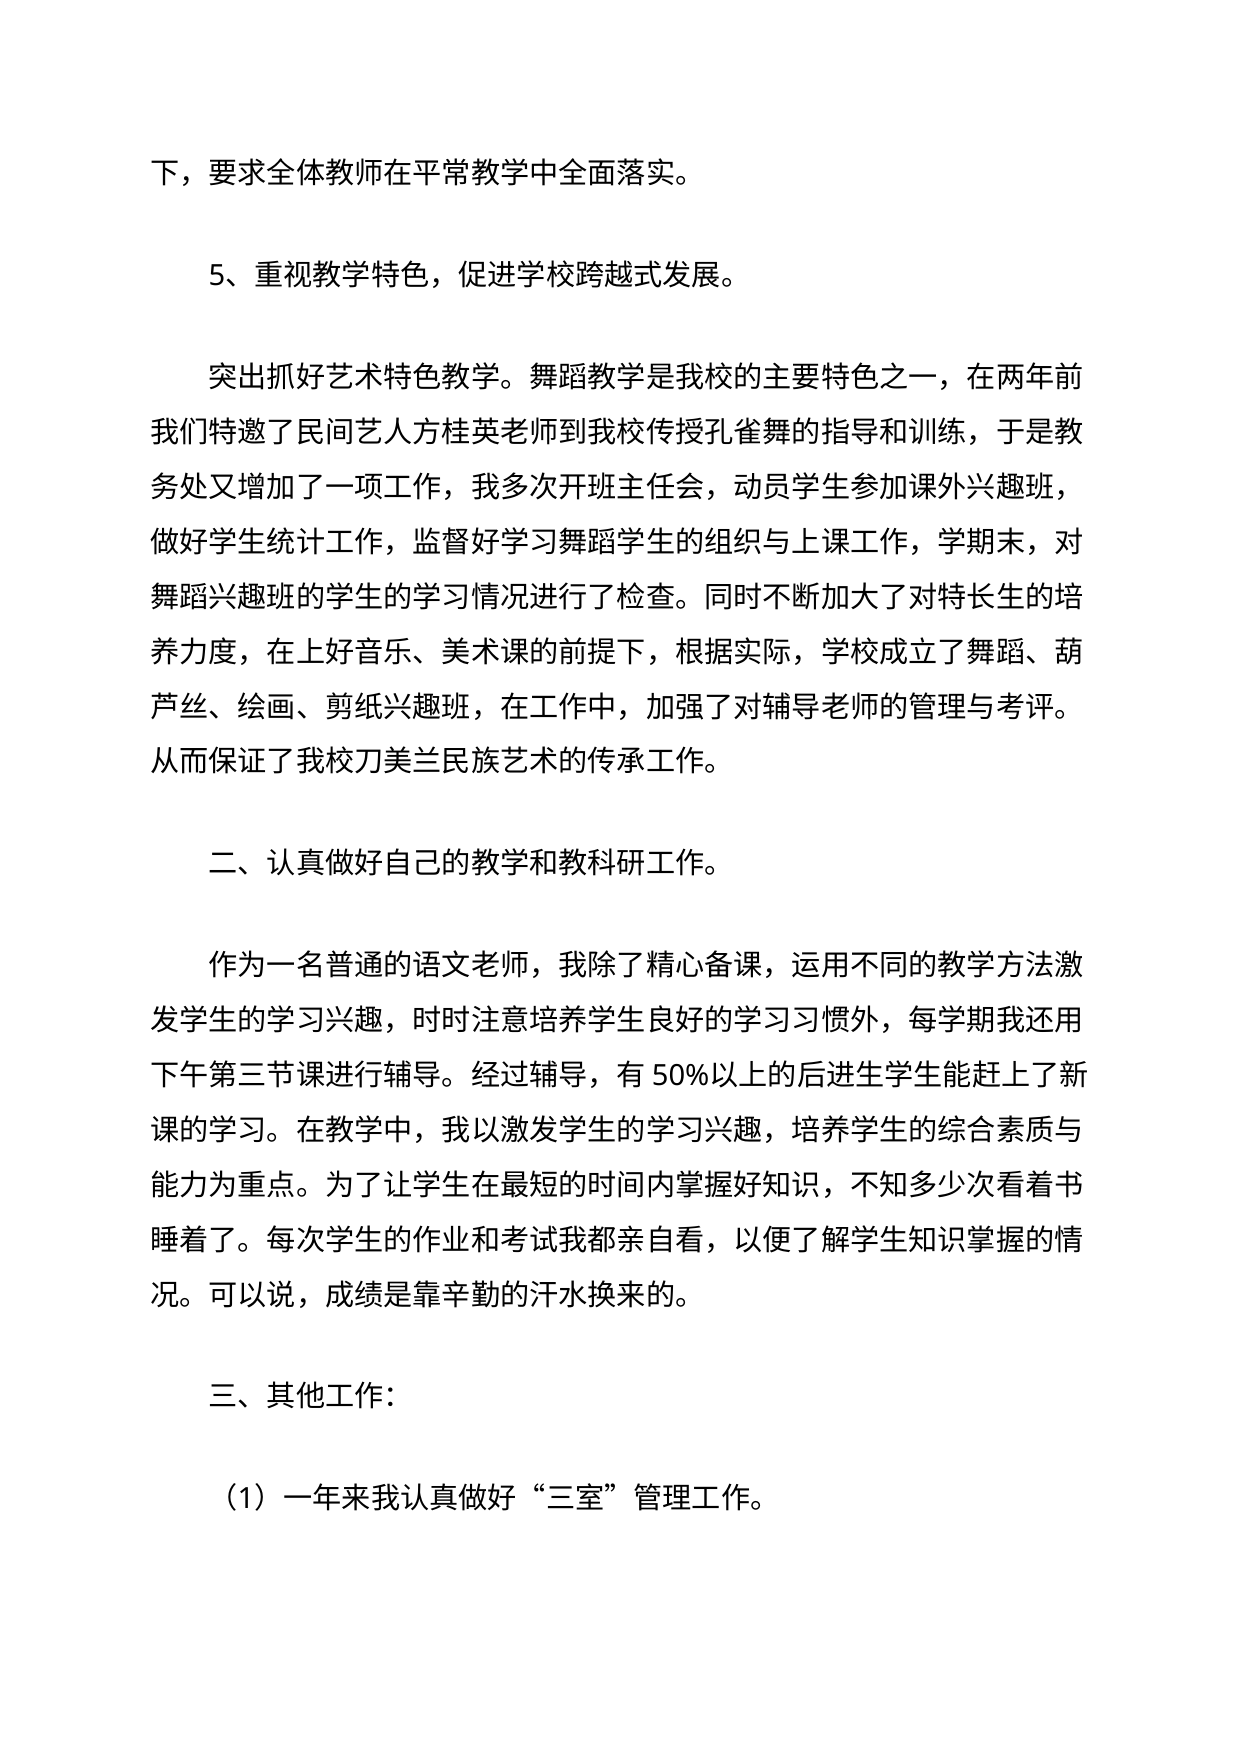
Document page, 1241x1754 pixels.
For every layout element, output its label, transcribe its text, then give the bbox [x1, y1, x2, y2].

text 突出抓好艺术特色教学。舞蹈教学是我校的主要特色之一，在两年前我们特邀了民间艺人方桂英老师到我校传授孔雀舞的指导和训练，于是教务处又增加了一项工作，我多次开班主任会，动员学生参加课外兴趣班，做好学生统计工作，监督好学习舞蹈学生的组织与上课工作，学期末，对舞蹈兴趣班的学生的学习情况进行了检查。同时不断加大了对特长生的培养力度，在上好音乐、美术课的前提下，根据实际，学校成立了舞蹈、葫芦丝、绘画、剪纸兴趣班，在工作中，加强了对辅导老师的管理与考评。从而保证了我校刀美兰民族艺术的传承工作。 [150, 354, 1090, 780]
text 二、认真做好自己的教学和教科研工作。 [150, 840, 1090, 882]
text （1）一年来我认真做好“三室”管理工作。 [150, 1474, 1090, 1517]
text 三、其他工作： [150, 1373, 1090, 1415]
text 作为一名普通的语文老师，我除了精心备课，运用不同的教学方法激发学生的学习兴趣，时时注意培养学生良好的学习习惯外，每学期我还用下午第三节课进行辅导。经过辅导，有50%以上的后进生学生能赶上了新课的学习。在教学中，我以激发学生的学习兴趣，培养学生的综合素质与能力为重点。为了让学生在最短的时间内掌握好知识，不知多少次看着书睡着了。每次学生的作业和考试我都亲自看，以便了解学生知识掌握的情况。可以说，成绩是靠辛勤的汗水换来的。 [150, 942, 1090, 1313]
text 5、重视教学特色，促进学校跨越式发展。 [150, 252, 1090, 294]
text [150, 150, 1090, 192]
